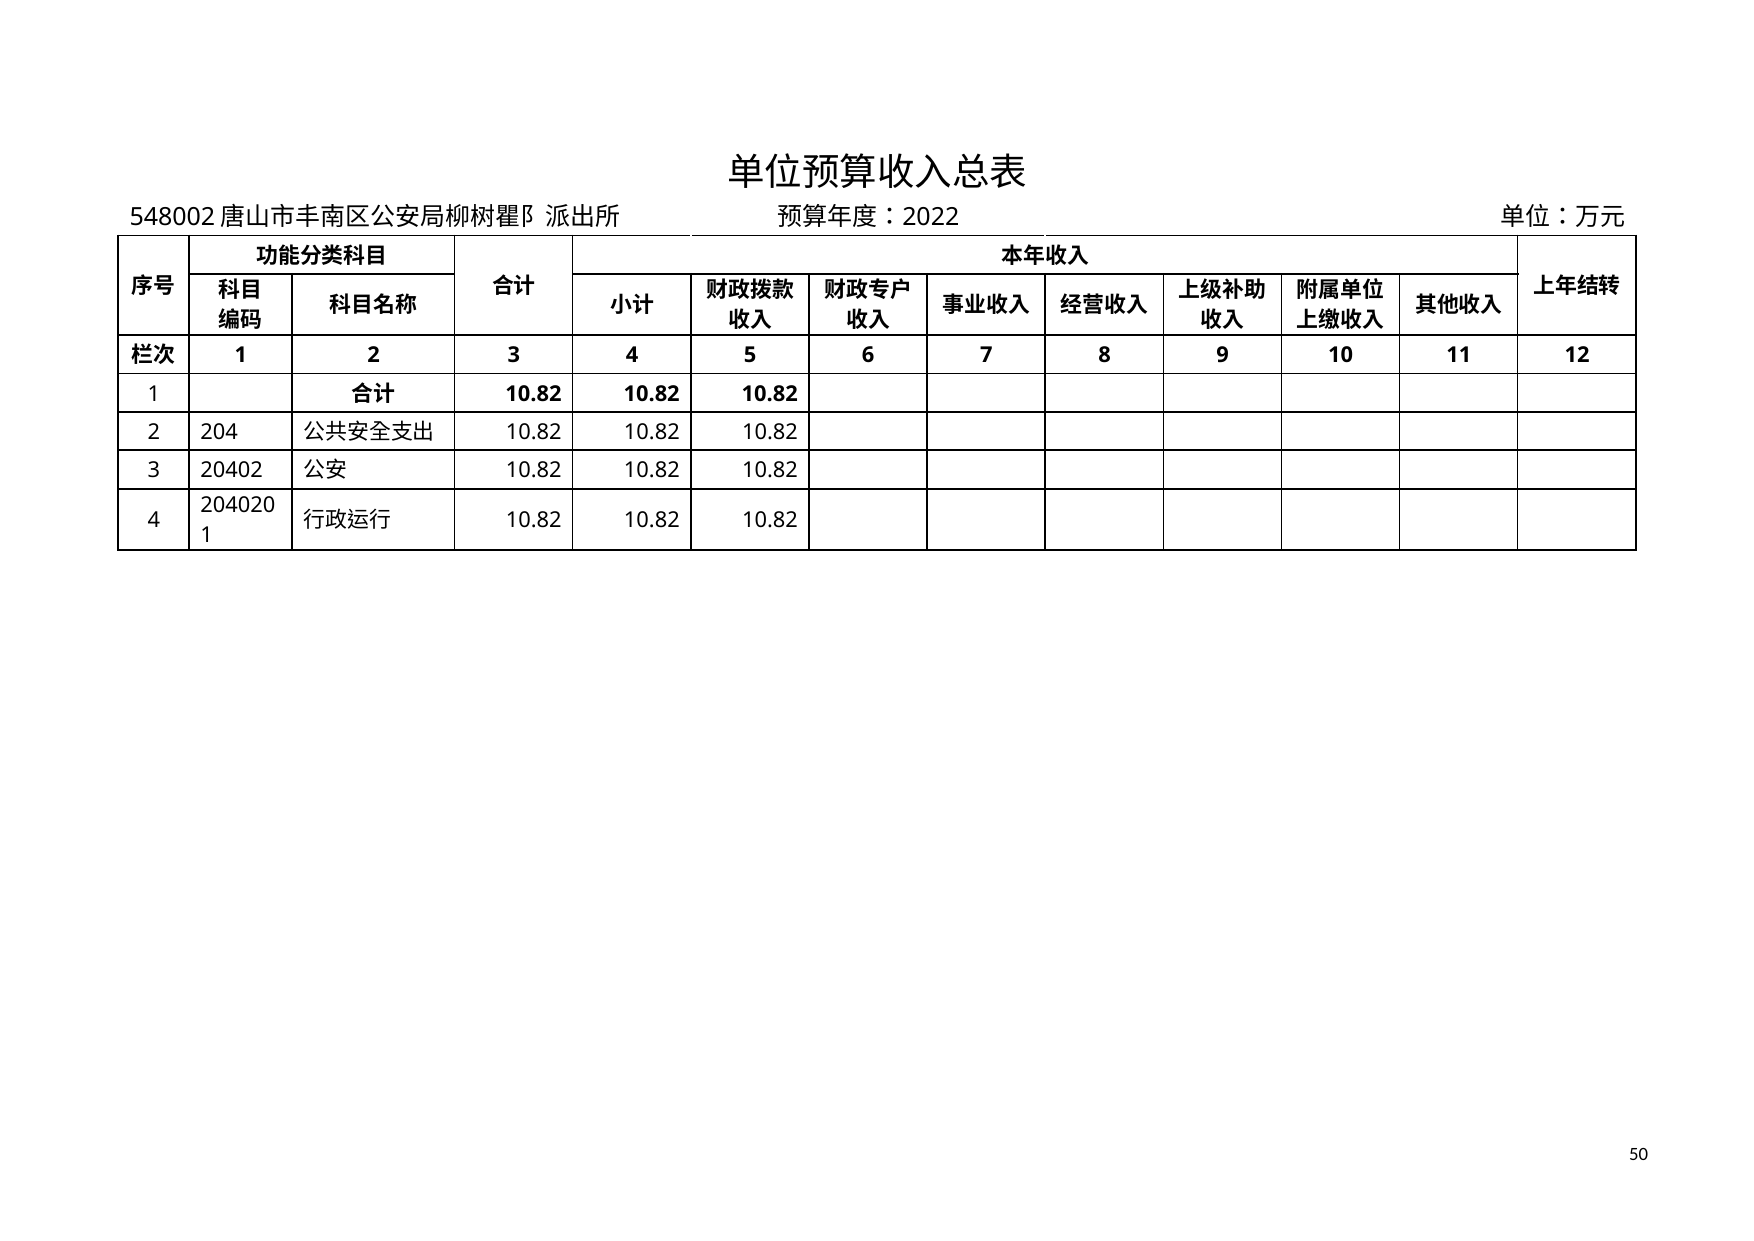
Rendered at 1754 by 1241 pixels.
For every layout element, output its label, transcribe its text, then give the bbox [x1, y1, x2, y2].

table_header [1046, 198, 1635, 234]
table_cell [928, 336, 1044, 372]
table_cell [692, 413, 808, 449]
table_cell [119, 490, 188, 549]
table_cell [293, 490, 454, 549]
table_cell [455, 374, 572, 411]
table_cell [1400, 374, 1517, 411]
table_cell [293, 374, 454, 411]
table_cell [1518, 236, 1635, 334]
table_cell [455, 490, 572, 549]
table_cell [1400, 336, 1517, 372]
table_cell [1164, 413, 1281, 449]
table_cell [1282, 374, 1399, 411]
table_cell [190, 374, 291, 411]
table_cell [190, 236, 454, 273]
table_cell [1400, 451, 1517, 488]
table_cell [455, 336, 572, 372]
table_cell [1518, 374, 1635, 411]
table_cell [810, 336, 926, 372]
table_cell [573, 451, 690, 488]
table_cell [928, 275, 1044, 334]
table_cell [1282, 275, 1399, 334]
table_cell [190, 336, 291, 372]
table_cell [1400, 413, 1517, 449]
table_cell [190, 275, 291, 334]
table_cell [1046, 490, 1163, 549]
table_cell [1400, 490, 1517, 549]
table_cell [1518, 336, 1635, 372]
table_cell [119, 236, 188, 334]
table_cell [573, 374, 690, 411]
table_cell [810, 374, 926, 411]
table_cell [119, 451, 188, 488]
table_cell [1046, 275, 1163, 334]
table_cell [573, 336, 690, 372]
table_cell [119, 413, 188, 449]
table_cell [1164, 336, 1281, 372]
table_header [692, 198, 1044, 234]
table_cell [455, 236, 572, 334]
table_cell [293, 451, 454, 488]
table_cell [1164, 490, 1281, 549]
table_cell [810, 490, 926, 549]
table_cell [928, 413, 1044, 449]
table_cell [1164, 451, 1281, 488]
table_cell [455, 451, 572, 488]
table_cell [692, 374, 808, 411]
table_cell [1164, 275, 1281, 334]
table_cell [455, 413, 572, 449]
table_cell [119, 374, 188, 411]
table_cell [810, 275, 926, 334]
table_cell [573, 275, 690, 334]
text 单位预算收入总表 [106, 142, 1648, 196]
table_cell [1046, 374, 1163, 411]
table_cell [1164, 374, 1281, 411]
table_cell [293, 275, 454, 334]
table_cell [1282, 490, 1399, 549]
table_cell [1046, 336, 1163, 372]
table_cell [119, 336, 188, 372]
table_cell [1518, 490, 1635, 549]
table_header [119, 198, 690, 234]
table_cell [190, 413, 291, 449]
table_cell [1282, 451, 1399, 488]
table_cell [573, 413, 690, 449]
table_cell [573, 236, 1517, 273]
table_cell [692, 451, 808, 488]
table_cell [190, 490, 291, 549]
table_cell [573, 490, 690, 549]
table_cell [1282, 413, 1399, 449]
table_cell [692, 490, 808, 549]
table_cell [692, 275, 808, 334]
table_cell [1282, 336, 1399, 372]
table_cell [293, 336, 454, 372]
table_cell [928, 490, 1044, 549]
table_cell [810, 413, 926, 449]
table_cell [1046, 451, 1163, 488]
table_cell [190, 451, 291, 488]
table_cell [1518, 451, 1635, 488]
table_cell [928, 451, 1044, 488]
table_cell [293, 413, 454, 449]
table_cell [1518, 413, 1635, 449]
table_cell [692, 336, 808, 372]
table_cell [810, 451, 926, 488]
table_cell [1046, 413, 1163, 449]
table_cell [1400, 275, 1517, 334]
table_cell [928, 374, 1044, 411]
